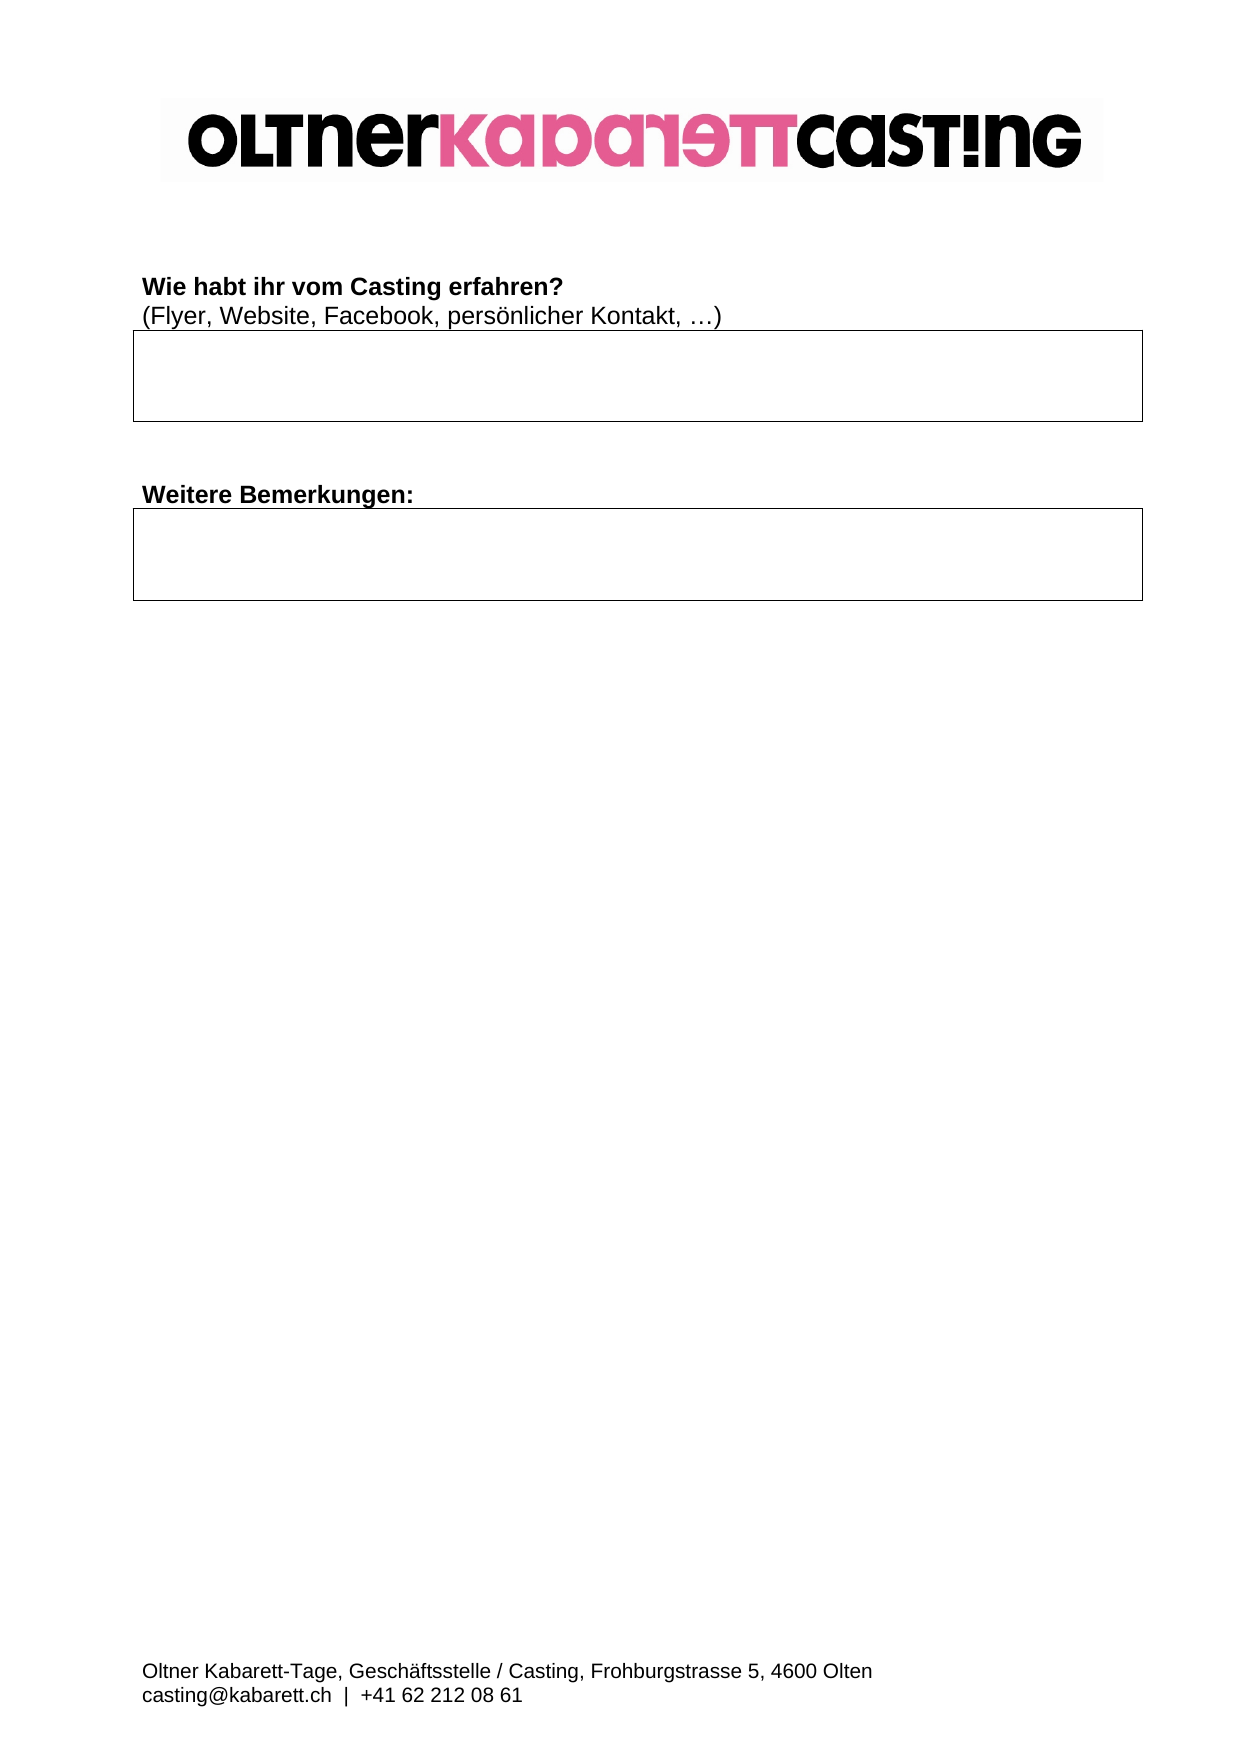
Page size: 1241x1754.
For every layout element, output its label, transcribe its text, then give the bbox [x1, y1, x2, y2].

text Weitere Bemerkungen: [142, 479, 1134, 508]
text Wie habt ihr vom Casting erfahren? (Flyer, Website, Facebook, persönlicher Kontakt, …) [142, 272, 1134, 329]
picture [160, 98, 1104, 182]
